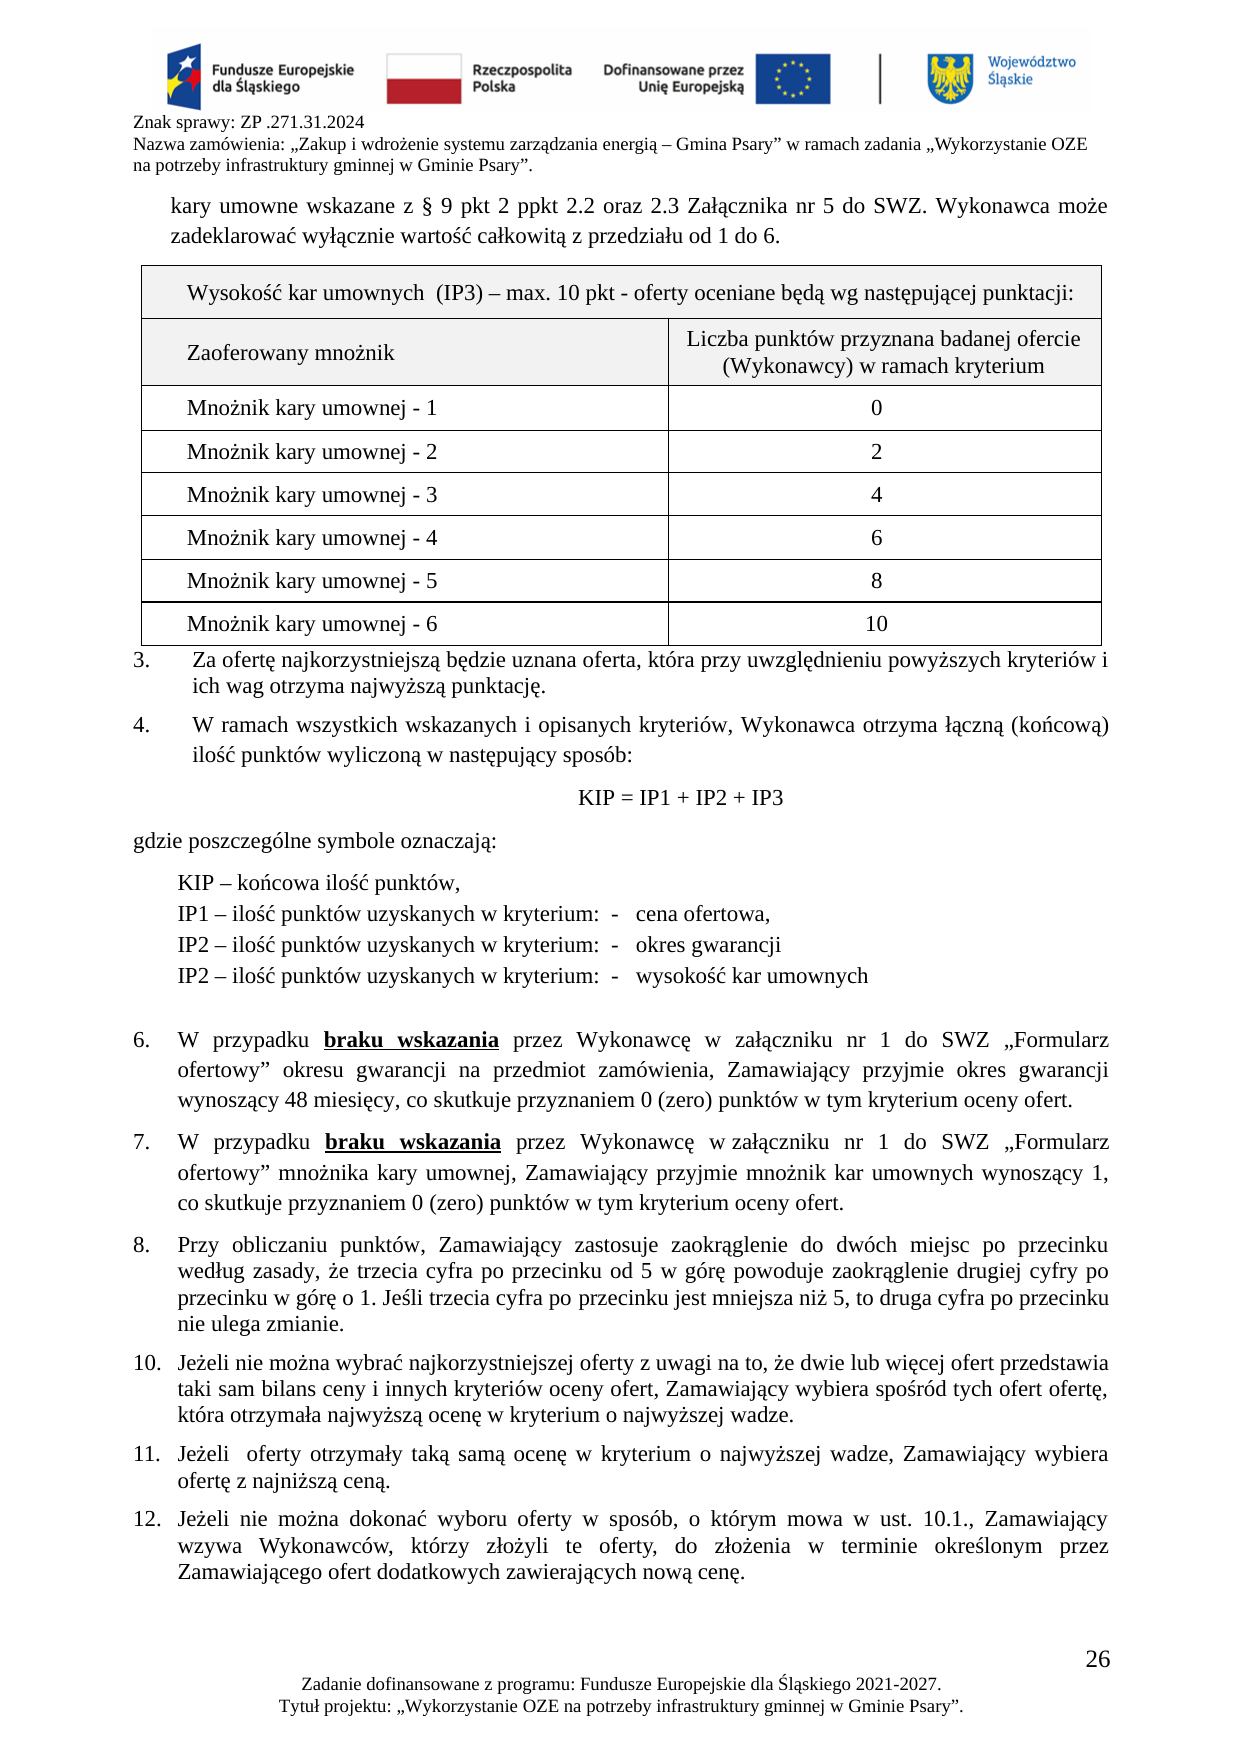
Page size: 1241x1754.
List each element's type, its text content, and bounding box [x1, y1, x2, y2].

table_cell Mnożnik kary umownej - 6 [142, 603, 668, 645]
table_header Wysokość kar umownych (IP3) – max. 10 pkt - oferty oceniane będą wg następującej punktacji: [142, 266, 1101, 318]
table_cell 4 [669, 473, 1101, 515]
text KIP – końcowa ilość punktów, [177, 869, 1110, 896]
table_cell Mnożnik kary umownej - 2 [142, 431, 668, 472]
list W ramach wszystkich wskazanych i opisanych kryteriów, Wykonawca otrzyma łączną (końcową) ilość punktów wyliczoną w następujący sposób: [133, 711, 1110, 768]
table_cell 0 [669, 386, 1101, 429]
table_cell Zaoferowany mnożnik [142, 319, 668, 385]
table_cell Mnożnik kary umownej - 3 [142, 473, 668, 515]
list Przy obliczaniu punktów, Zamawiający zastosuje zaokrąglenie do dwóch miejsc po przecinku według zasady, że trzecia cyfra po przecinku od 5 w górę powoduje zaokrąglenie drugiej cyfry po przecinku w górę o 1. Jeśli trzecia cyfra po przecinku jest mniejsza niż 5, to druga cyfra po przecinku nie ulega zmianie. [133, 1231, 1110, 1336]
text IP2 – ilość punktów uzyskanych w kryterium: - wysokość kar umownych [177, 962, 1110, 988]
table_cell 8 [669, 560, 1101, 601]
table_cell Mnożnik kary umownej - 1 [142, 386, 668, 429]
table_cell Mnożnik kary umownej - 5 [142, 560, 668, 601]
text KIP = IP1 + IP2 + IP3 [177, 784, 1110, 810]
text IP2 – ilość punktów uzyskanych w kryterium: - okres gwarancji [177, 931, 1110, 957]
list W przypadku braku wskazania przez Wykonawcę w załączniku nr 1 do SWZ „Formularz ofertowy” okresu gwarancji na przedmiot zamówienia, Zamawiający przyjmie okres gwarancji wynoszący 48 miesięcy, co skutkuje przyznaniem 0 (zero) punktów w tym kryterium oceny ofert. [133, 1026, 1110, 1113]
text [170, 192, 1110, 248]
list Jeżeli nie można dokonać wyboru oferty w sposób, o którym mowa w ust. 10.1., Zamawiający wzywa Wykonawców, którzy złożyli te oferty, do złożenia w terminie określonym przez Zamawiającego ofert dodatkowych zawierających nową cenę. [133, 1506, 1110, 1584]
list Jeżeli oferty otrzymały taką samą ocenę w kryterium o najwyższej wadze, Zamawiający wybiera ofertę z najniższą ceną. [133, 1440, 1110, 1493]
table_cell 10 [669, 603, 1101, 645]
list W przypadku braku wskazania przez Wykonawcę w załączniku nr 1 do SWZ „Formularz ofertowy” mnożnika kary umownej, Zamawiający przyjmie mnożnik kar umownych wynoszący 1, co skutkuje przyznaniem 0 (zero) punktów w tym kryterium oceny ofert. [133, 1128, 1110, 1215]
table_cell Liczba punktów przyznana badanej ofercie (Wykonawcy) w ramach kryterium [669, 319, 1101, 385]
table_cell 2 [669, 431, 1101, 472]
table_cell 6 [669, 516, 1101, 558]
picture [151, 27, 1092, 112]
text IP1 – ilość punktów uzyskanych w kryterium: - cena ofertowa, [177, 900, 1110, 927]
table_cell Mnożnik kary umownej - 4 [142, 516, 668, 558]
list Jeżeli nie można wybrać najkorzystniejszej oferty z uwagi na to, że dwie lub więcej ofert przedstawia taki sam bilans ceny i innych kryteriów oceny ofert, Zamawiający wybiera spośród tych ofert ofertę, która otrzymała najwyższą ocenę w kryterium o najwyższej wadze. [133, 1349, 1110, 1428]
text gdzie poszczególne symbole oznaczają: [133, 827, 1110, 853]
list Za ofertę najkorzystniejszą będzie uznana oferta, która przy uwzględnieniu powyższych kryteriów i ich wag otrzyma najwyższą punktację. [133, 646, 1110, 699]
